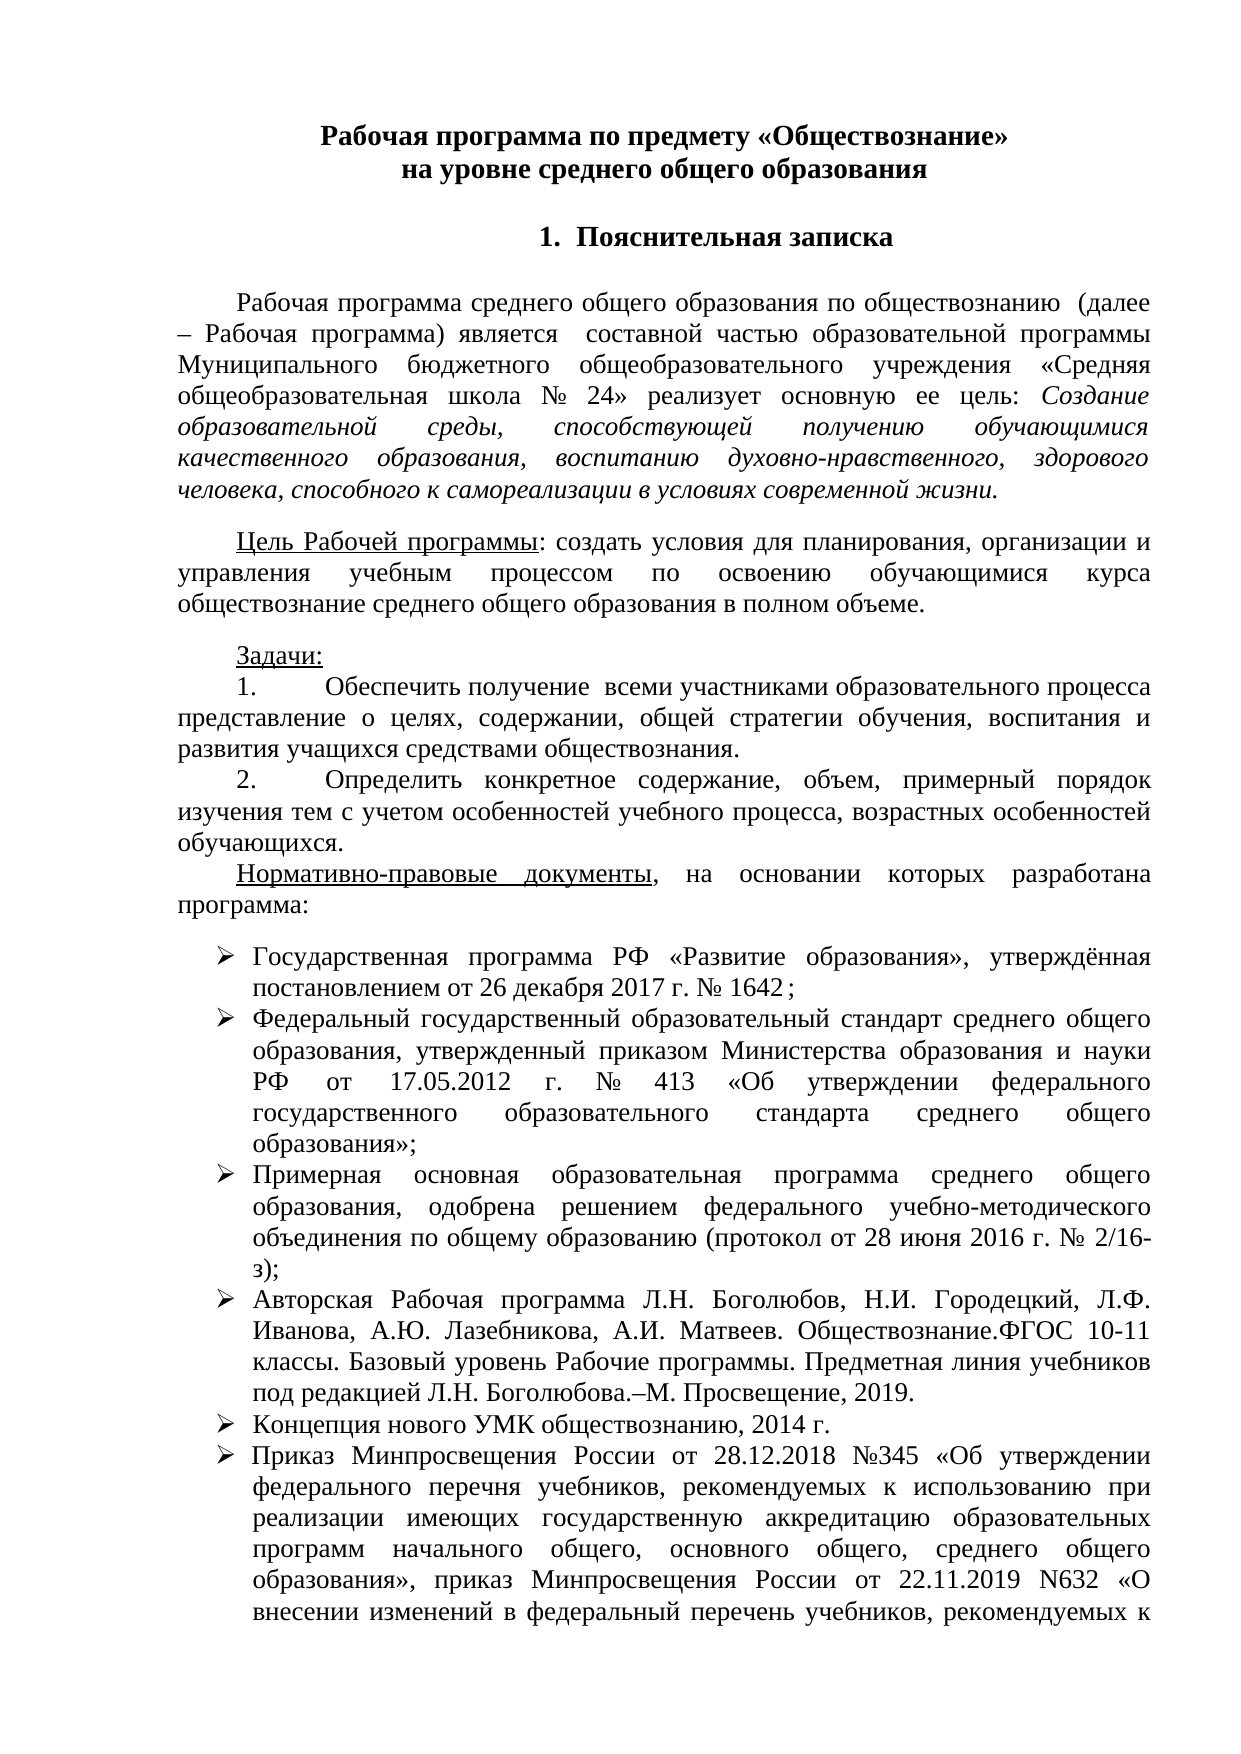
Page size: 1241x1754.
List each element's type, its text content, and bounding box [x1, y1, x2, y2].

list Определить конкретное содержание, объем, примерный порядок изучения тем с учетом особенностей учебного процесса, возрастных особенностей обучающихся. [177, 763, 1152, 857]
text Нормативно-правовые документы, на основании которых разработана программа: [177, 857, 1152, 919]
list Пояснительная записка [281, 219, 1152, 252]
list Примерная основная образовательная программа среднего общего образования, одобрена решением федерального учебно-методического объединения по общему образованию (протокол от 28 июня 2016 г. № 2/16-з); [215, 1158, 1152, 1283]
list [215, 1439, 1152, 1626]
text Рабочая программа по предмету «Обществознание» [177, 118, 1152, 152]
text Задачи: [177, 639, 1152, 670]
list Концепция нового УМК обществознанию, 2014 г. [215, 1408, 1152, 1439]
text Цель Рабочей программы: создать условия для планирования, организации и управления учебным процессом по освоению обучающимися курса обществознание среднего общего образования в полном объеме. [177, 525, 1152, 618]
list Обеспечить получение всеми участниками образовательного процесса представление о целях, содержании, общей стратегии обучения, воспитания и развития учащихся средствами обществознания. [177, 670, 1152, 763]
list Федеральный государственный образовательный стандарт среднего общего образования, утвержденный приказом Министерства образования и науки РФ от 17.05.2012 г. № 413 «Об утверждении федерального государственного образовательного стандарта среднего общего образования»; [215, 1002, 1152, 1158]
text на уровне среднего общего образования [177, 152, 1152, 185]
list Авторская Рабочая программа Л.Н. Боголюбов, Н.И. Городецкий, Л.Ф. Иванова, А.Ю. Лазебникова, А.И. Матвеев. Обществознание.ФГОС 10-11 классы. Базовый уровень Рабочие программы. Предметная линия учебников под редакцией Л.Н. Боголюбова.–М. Просвещение, 2019. [215, 1283, 1152, 1408]
text Рабочая программа среднего общего образования по обществознанию (далее – Рабочая программа) является составной частью образовательной программы Муниципального бюджетного общеобразовательного учреждения «Средняя общеобразовательная школа № 24» реализует основную ее цель: Создание образовательной среды, способствующей получению обучающимися качественного образования, воспитанию духовно-нравственного, здорового человека, способного к самореализации в условиях современной жизни. [177, 286, 1152, 504]
list Государственная программа РФ «Развитие образования», утверждённая постановлением от 26 декабря 2017 г. № 1642 ; [215, 940, 1152, 1002]
